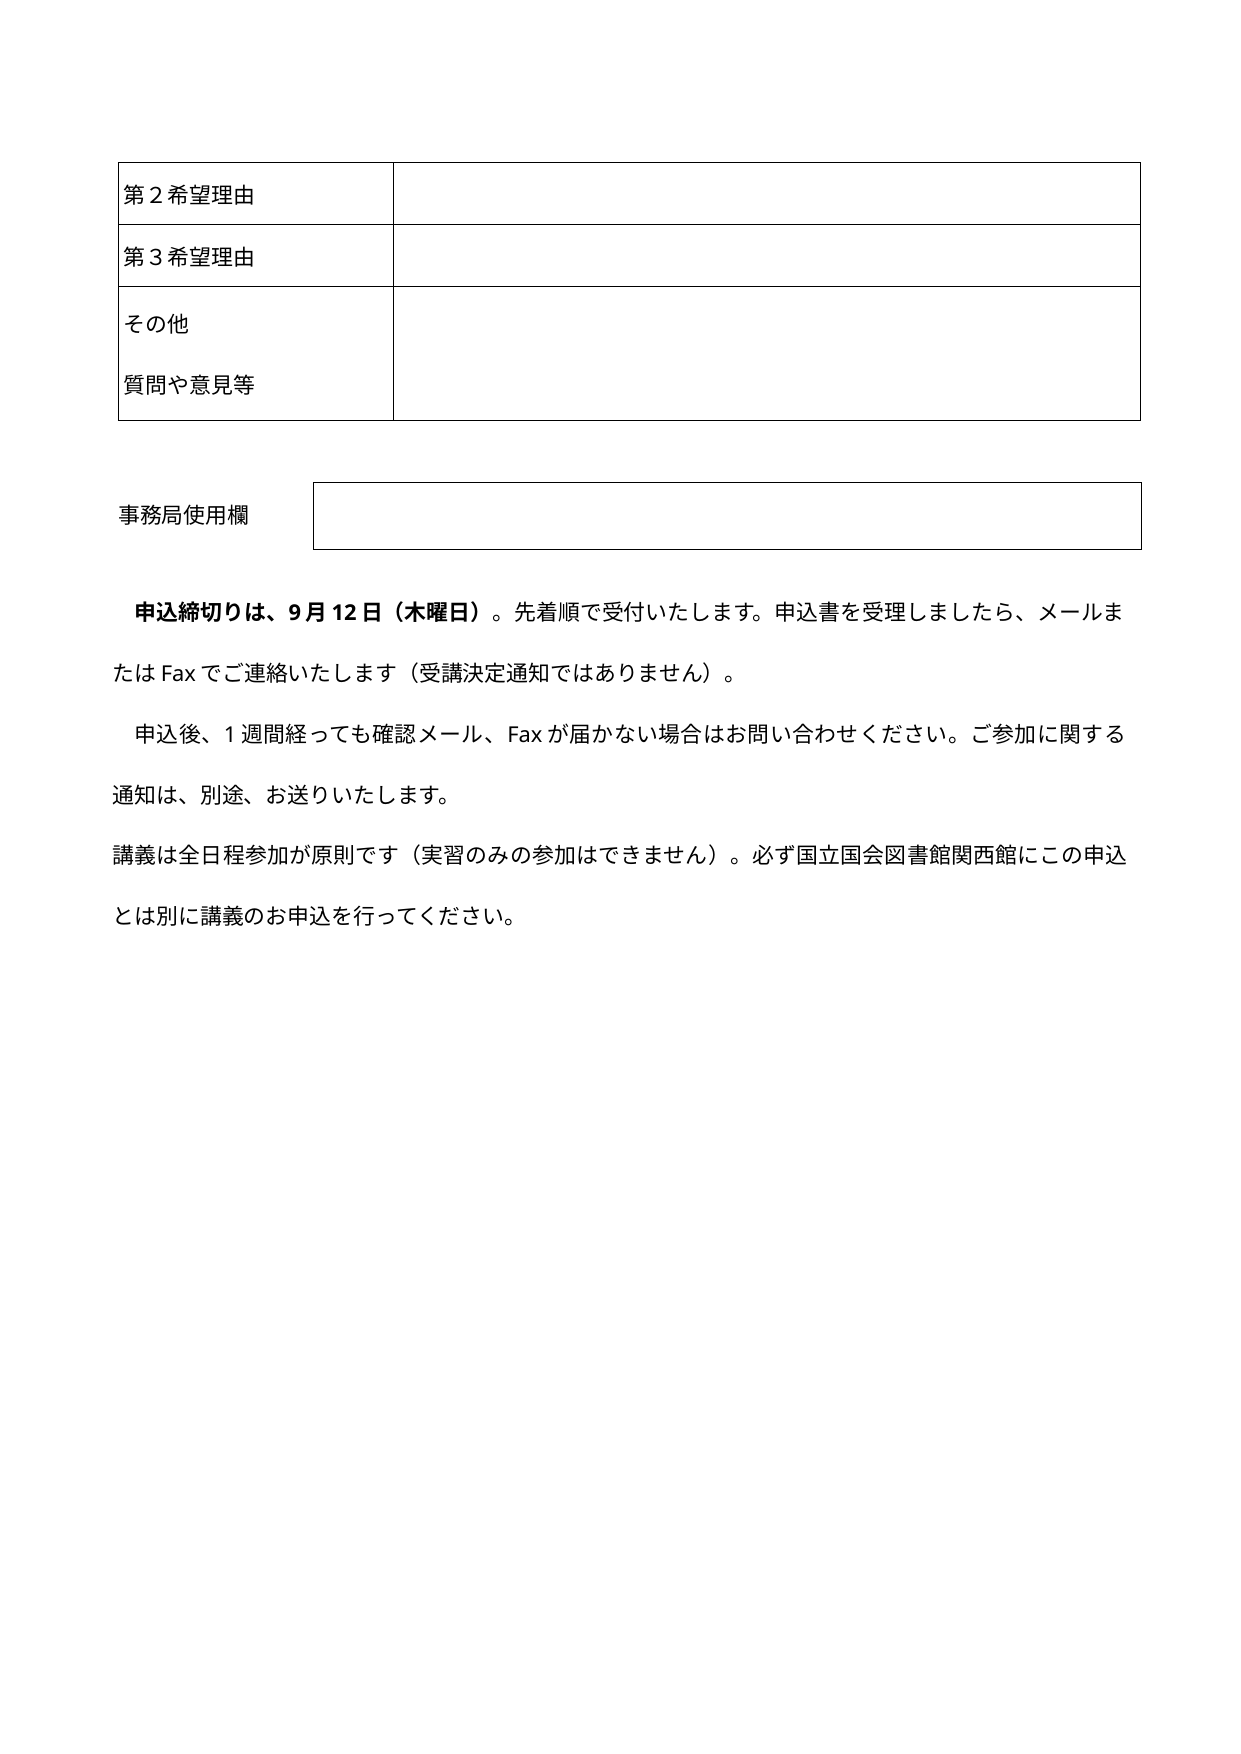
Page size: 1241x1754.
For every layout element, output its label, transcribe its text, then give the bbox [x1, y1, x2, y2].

text 講義は全日程参加が原則です（実習のみの参加はできません）。必ず国立国会図書館関西館にこの申込とは別に講義のお申込を行ってください。 [112, 824, 1128, 946]
table_cell [394, 225, 1140, 286]
table_cell [394, 163, 1140, 224]
table_cell その他 質問や意見等 [119, 287, 393, 420]
table_cell 第３希望理由 [119, 225, 393, 286]
table_cell 第２希望理由 [119, 163, 393, 224]
table_header [314, 483, 1141, 549]
text 申込後、1週間経っても確認メール、Faxが届かない場合はお問い合わせください。ご参加に関する通知は、別途、お送りいたします。 [112, 702, 1128, 824]
table_header 事務局使用欄 [113, 482, 313, 549]
text 申込締切りは、9月12日（木曜日）。先着順で受付いたします。申込書を受理しましたら、メールまたはFaxでご連絡いたします（受講決定通知ではありません）。 [112, 581, 1128, 702]
table_cell [394, 287, 1140, 420]
